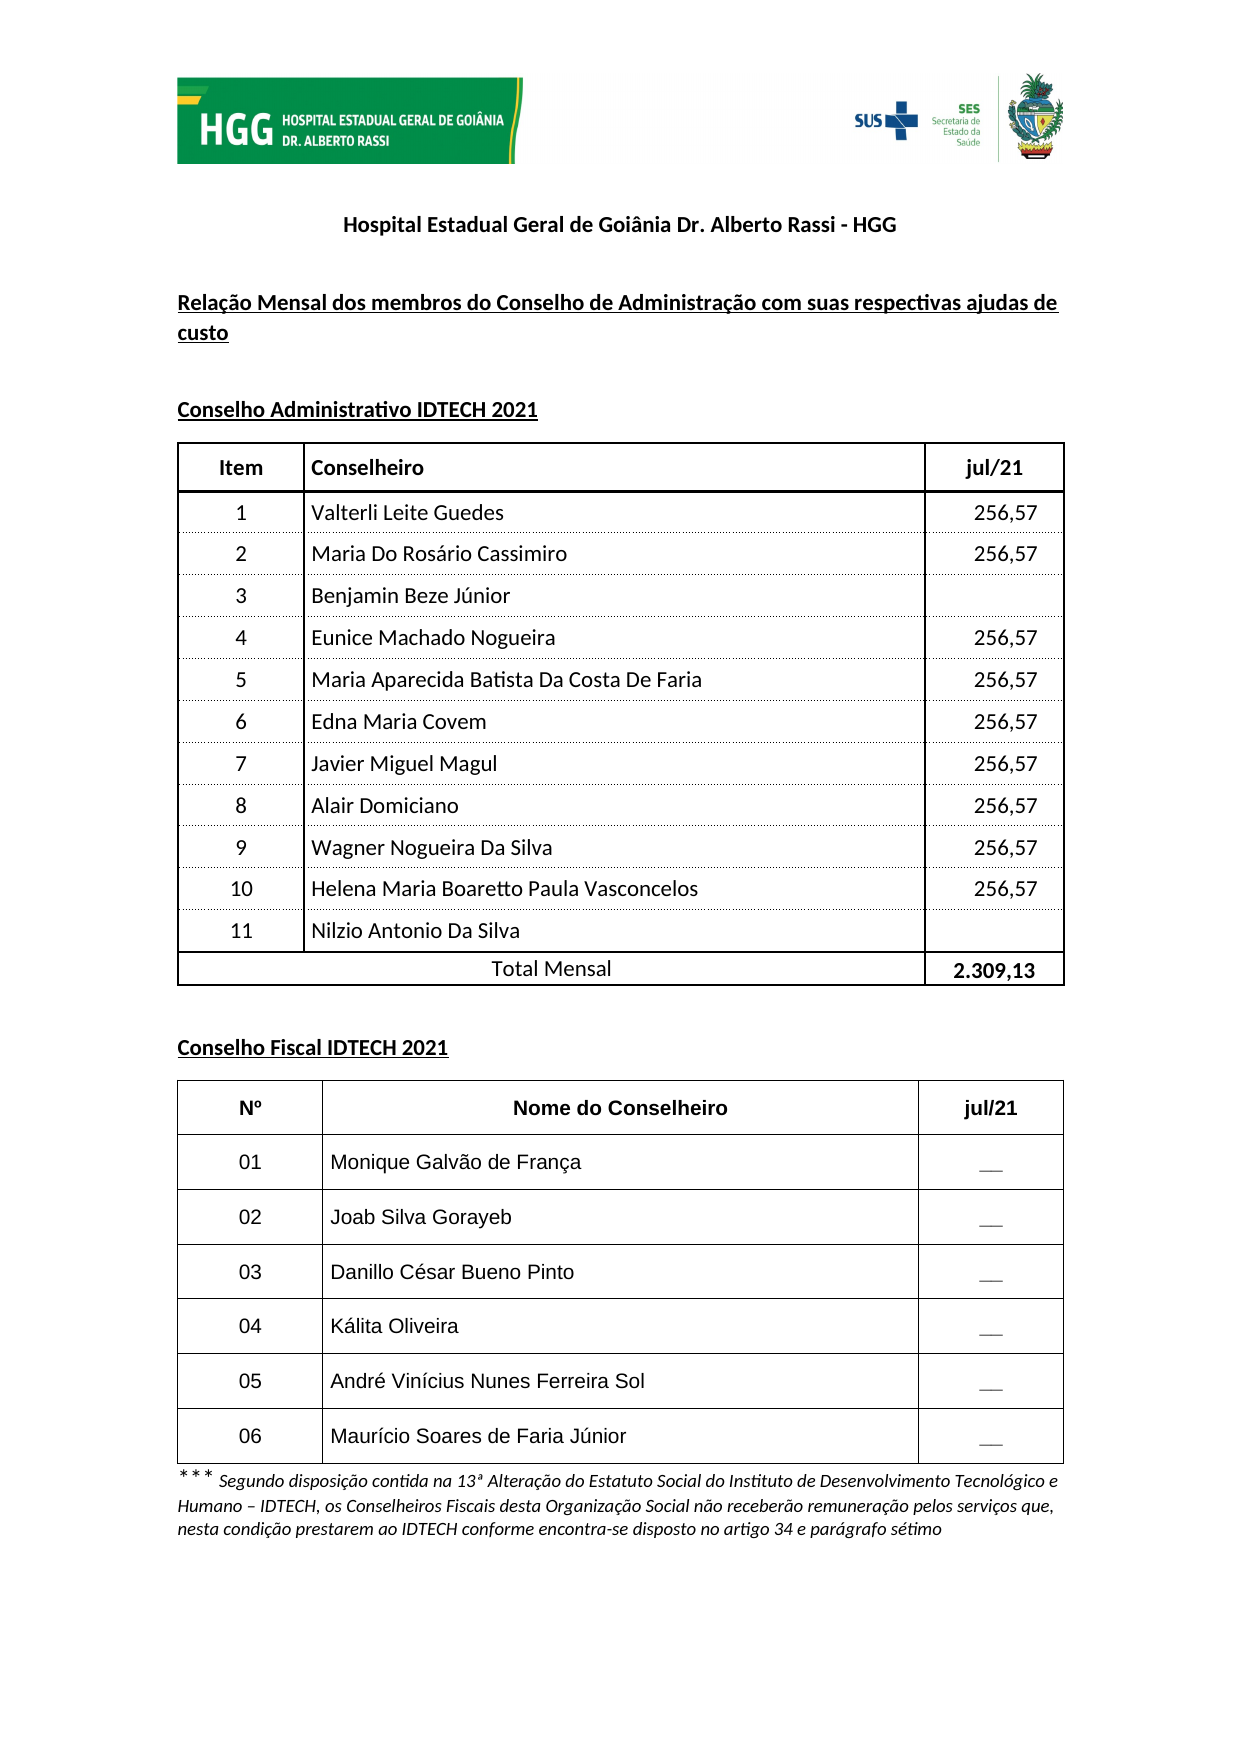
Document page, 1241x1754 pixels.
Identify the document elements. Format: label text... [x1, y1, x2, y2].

table_cell Eunice Machado Nogueira [305, 616, 924, 658]
table_header Nome do Conselheiro [323, 1081, 918, 1134]
table_cell Javier Miguel Magul [305, 742, 924, 783]
table_cell __ [919, 1190, 1063, 1244]
table_cell 256,57 [926, 742, 1063, 783]
table_cell 10 [179, 867, 303, 909]
table_cell 256,57 [926, 825, 1063, 867]
table_cell __ [919, 1135, 1063, 1189]
table_cell 256,57 [926, 658, 1063, 700]
table_cell 1 [179, 493, 303, 532]
table_cell 7 [179, 742, 303, 783]
table_cell __ [919, 1299, 1063, 1353]
table_cell 01 [178, 1135, 322, 1189]
table_header Item [179, 444, 303, 490]
table_cell Helena Maria Boaretto Paula Vasconcelos [305, 867, 924, 909]
table_header jul/21 [919, 1081, 1063, 1134]
table_cell Joab Silva Gorayeb [323, 1190, 918, 1244]
table_cell 02 [178, 1190, 322, 1244]
table_cell 256,57 [926, 867, 1063, 909]
table_cell Monique Galvão de França [323, 1135, 918, 1189]
table_cell Valterli Leite Guedes [305, 493, 924, 532]
table_cell Wagner Nogueira Da Silva [305, 825, 924, 867]
table_header jul/21 [926, 444, 1063, 490]
table_cell Nilzio Antonio Da Silva [305, 909, 924, 951]
table_cell 3 [179, 574, 303, 616]
table_cell 4 [179, 616, 303, 658]
table_cell 5 [179, 658, 303, 700]
table_cell __ [919, 1245, 1063, 1298]
picture [177, 73, 1063, 164]
table_cell Benjamin Beze Júnior [305, 574, 924, 616]
table_cell 11 [179, 909, 303, 951]
table_header Conselheiro [305, 444, 924, 490]
table_cell Kálita Oliveira [323, 1299, 918, 1353]
text Conselho Fiscal IDTECH 2021 [177, 1033, 1063, 1061]
table_cell 256,57 [926, 700, 1063, 742]
table_cell 256,57 [926, 784, 1063, 825]
table_cell 256,57 [926, 493, 1063, 532]
table_cell 9 [179, 825, 303, 867]
table_cell 8 [179, 784, 303, 825]
table_cell __ [919, 1409, 1063, 1462]
table_cell __ [919, 1354, 1063, 1408]
table_cell Alair Domiciano [305, 784, 924, 825]
text *** Segundo disposição contida na 13ª Alteração do Estatuto Social do Instituto de Desenvolvimento Tecnológico e Humano – IDTECH, os Conselheiros Fiscais desta Organização Social não receberão remuneração pelos serviços que, nesta condição prestarem ao IDTECH conforme encontra-se disposto no artigo 34 e parágrafo sétimo [177, 1464, 1063, 1540]
table_cell Maurício Soares de Faria Júnior [323, 1409, 918, 1462]
table_cell 256,57 [926, 532, 1063, 574]
table_cell 2.309,13 [926, 953, 1063, 984]
text Hospital Estadual Geral de Goiânia Dr. Alberto Rassi - HGG [177, 211, 1063, 239]
table_cell Maria Aparecida Batista Da Costa De Faria [305, 658, 924, 700]
table_cell 6 [179, 700, 303, 742]
table_cell 06 [178, 1409, 322, 1462]
table_cell Edna Maria Covem [305, 700, 924, 742]
table_cell Total Mensal [179, 953, 924, 984]
table_cell [926, 574, 1063, 616]
table_cell 256,57 [926, 616, 1063, 658]
table_header Nº [178, 1081, 322, 1134]
table_cell 04 [178, 1299, 322, 1353]
table_cell 05 [178, 1354, 322, 1408]
table_cell 2 [179, 532, 303, 574]
table_cell 03 [178, 1245, 322, 1298]
text Relação Mensal dos membros do Conselho de Administração com suas respectivas ajudas de custo [177, 288, 1063, 346]
table_cell [926, 909, 1063, 951]
text Conselho Administrativo IDTECH 2021 [177, 395, 1063, 423]
table_cell Maria Do Rosário Cassimiro [305, 532, 924, 574]
table_cell André Vinícius Nunes Ferreira Sol [323, 1354, 918, 1408]
table_cell Danillo César Bueno Pinto [323, 1245, 918, 1298]
